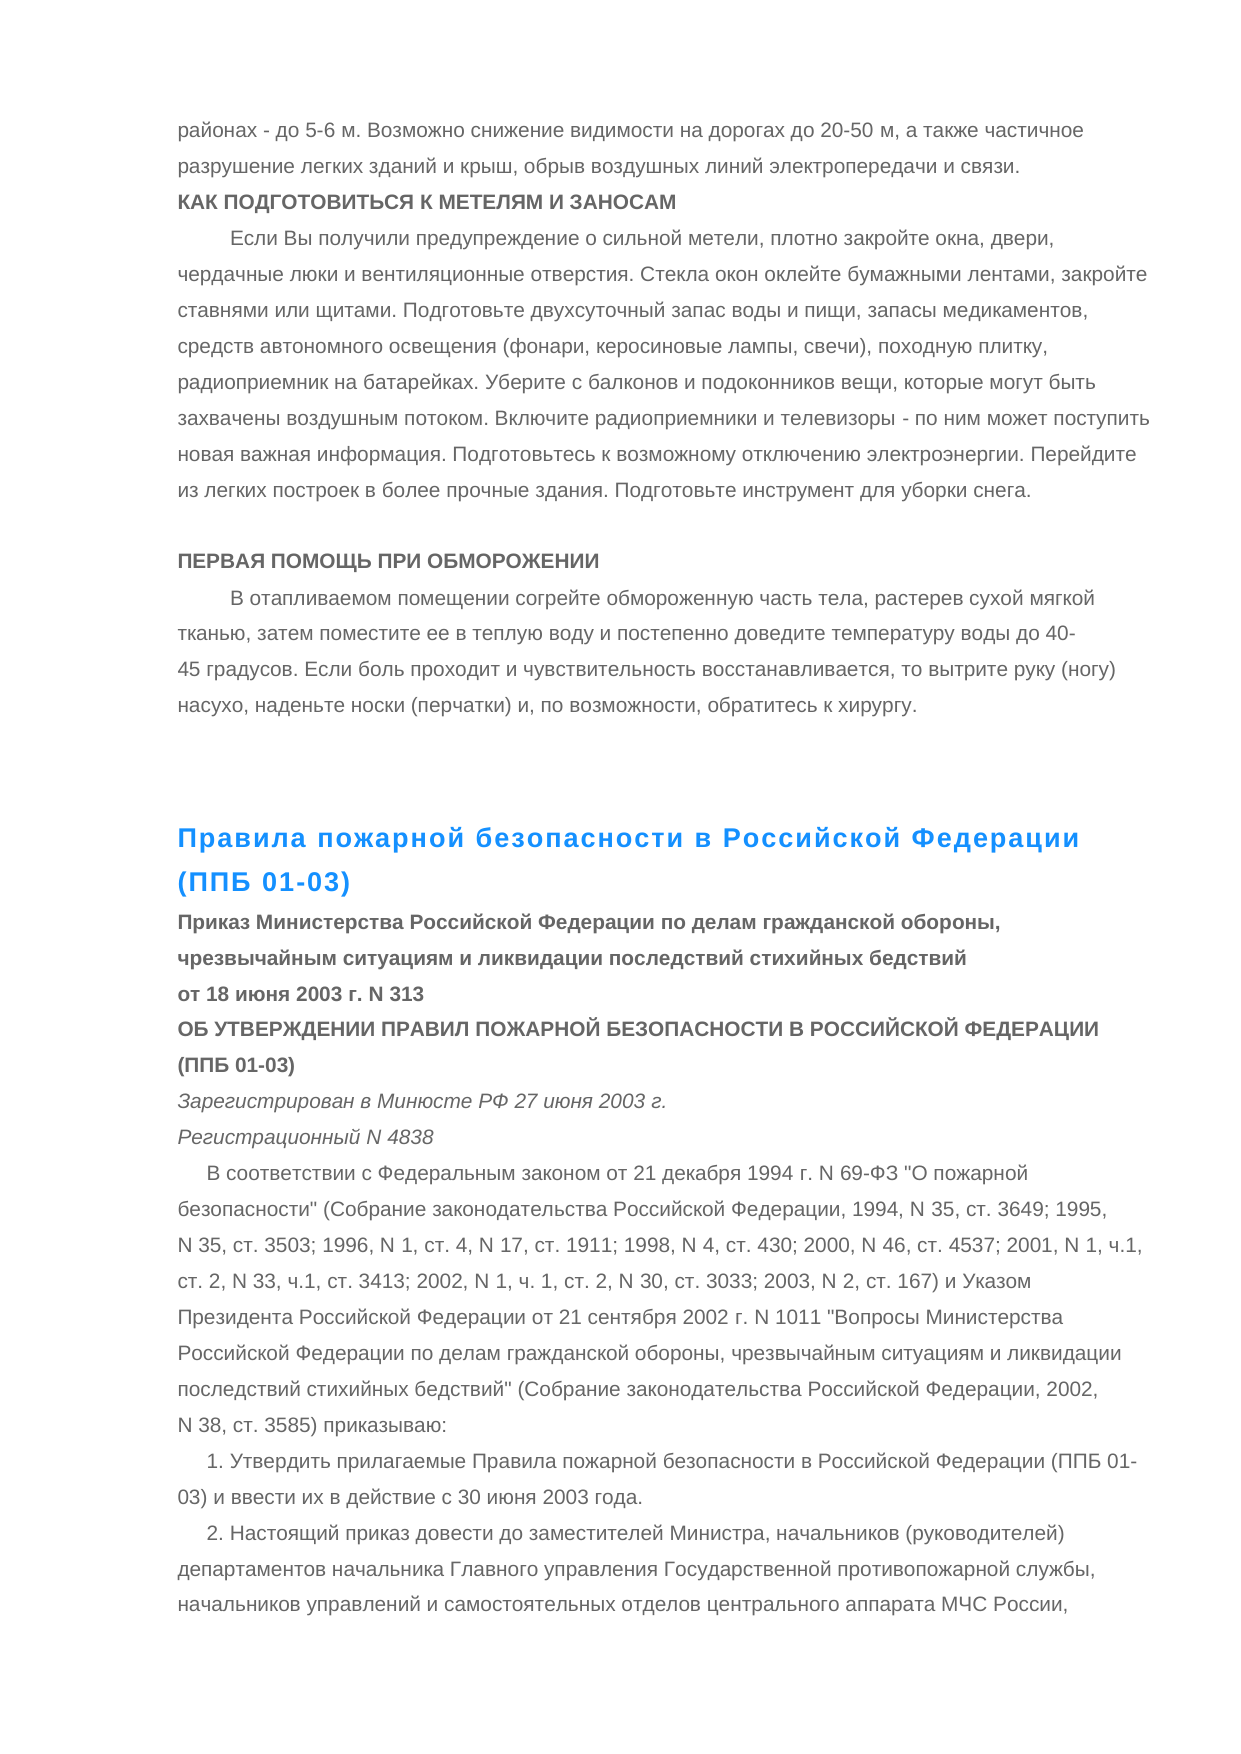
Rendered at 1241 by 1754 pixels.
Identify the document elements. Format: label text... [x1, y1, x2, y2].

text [177, 118, 1152, 178]
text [177, 1161, 1152, 1616]
text ОБ УТВЕРЖДЕНИИ ПРАВИЛ ПОЖАРНОЙ БЕЗОПАСНОСТИ В РОССИЙСКОЙ ФЕДЕРАЦИИ (ППБ 01-03) [177, 1017, 1152, 1077]
text Если Вы получили предупреждение о сильной метели, плотно закройте окна, двери, чердачные люки и вентиляционные отверстия. Стекла окон оклейте бумажными лентами, закройте ставнями или щитами. Подготовьте двухсуточный запас воды и пищи, запасы медикаментов, средств автономного освещения (фонари, керосиновые лампы, свечи), походную плитку, радиоприемник на батарейках. Уберите с балконов и подоконников вещи, которые могут быть захвачены воздушным потоком. Включите радиоприемники и телевизоры - по ним может поступить новая важная информация. Подготовьтесь к возможному отключению электроэнергии. Перейдите из легких построек в более прочные здания. Подготовьте инструмент для уборки снега. [177, 226, 1152, 501]
text КАК ПОДГОТОВИТЬСЯ К МЕТЕЛЯМ И ЗАНОСАМ [177, 190, 1152, 214]
text Зарегистрирован в Минюсте РФ 27 июня 2003 г. Регистрационный N 4838 [177, 1089, 1152, 1149]
text ПЕРВАЯ ПОМОЩЬ ПРИ ОБМОРОЖЕНИИ [177, 549, 1152, 573]
text В отапливаемом помещении согрейте обмороженную часть тела, растерев сухой мягкой тканью, затем поместите ее в теплую воду и постепенно доведите температуру воды до 40-45 градусов. Если боль проходит и чувствительность восстанавливается, то вытрите руку (ногу) насухо, наденьте носки (перчатки) и, по возможности, обратитесь к хирургу. [177, 585, 1152, 717]
text Приказ Министерства Российской Федерации по делам гражданской обороны, чрезвычайным ситуациям и ликвидации последствий стихийных бедствий [177, 909, 1152, 969]
text Правила пожарной безопасности в Российской Федерации (ППБ 01-03) [177, 822, 1152, 897]
text от 18 июня 2003 г. N 313 [177, 981, 1152, 1005]
